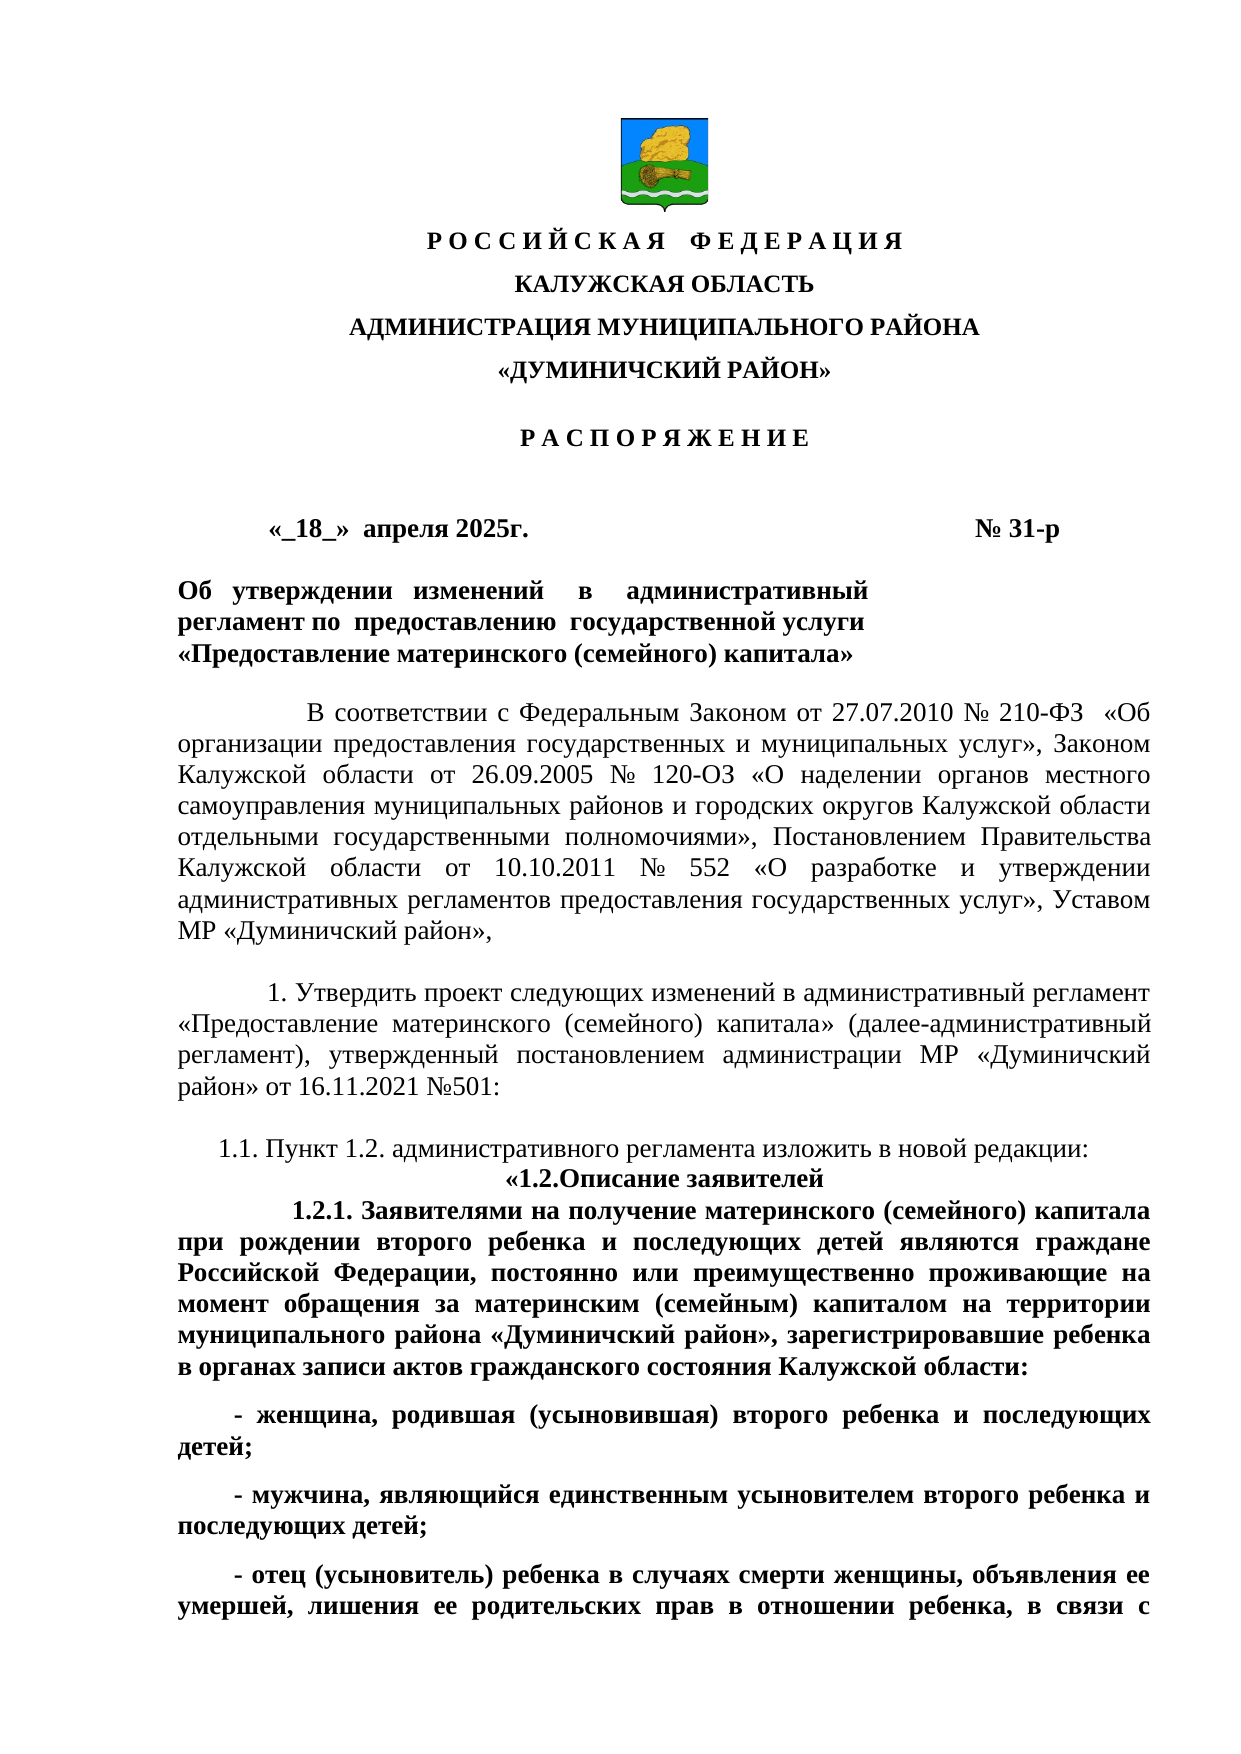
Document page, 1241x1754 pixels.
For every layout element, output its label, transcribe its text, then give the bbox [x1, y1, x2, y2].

text «1.2.Описание заявителей [177, 1163, 1152, 1194]
text «_18_» апреля 2025г. № 31-р [177, 512, 1152, 543]
text Р О С С И Й С К А Я Ф Е Д Е Р А Ц И Я [177, 226, 1152, 254]
text «ДУМИНИЧСКИЙ РАЙОН» [177, 355, 1152, 384]
text 1.2.1. Заявителями на получение материнского (семейного) капитала при рождении второго ребенка и последующих детей являются граждане Российской Федерации, постоянно или преимущественно проживающие на момент обращения за материнским (семейным) капиталом на территории муниципального района «Думиничский район», зарегистрировавшие ребенка в органах записи актов гражданского состояния Калужской области: [177, 1194, 1152, 1381]
text В соответствии с Федеральным Законом от 27.07.2010 № 210-ФЗ «Об организации предоставления государственных и муниципальных услуг», Законом Калужской области от 26.09.2005 № 120-ОЗ «О наделении органов местного самоуправления муниципальных районов и городских округов Калужской области отдельными государственными полномочиями», Постановлением Правительства Калужской области от 10.10.2011 № 552 «О разработке и утверждении административных регламентов предоставления государственных услуг», Уставом МР «Думиничский район», [177, 696, 1152, 945]
text 1. Утвердить проект следующих изменений в административный регламент «Предоставление материнского (семейного) капитала» (далее-административный регламент), утвержденный постановлением администрации МР «Думиничский район» от 16.11.2021 №501: [177, 976, 1152, 1101]
text «Предоставление материнского (семейного) капитала» [177, 637, 1152, 668]
text - мужчина, являющийся единственным усыновителем второго ребенка и последующих детей; [177, 1478, 1152, 1541]
text АДМИНИСТРАЦИЯ МУНИЦИПАЛЬНОГО РАЙОНА [177, 312, 1152, 341]
text Р А С П О Р Я Ж Е Н И Е [177, 423, 1152, 452]
text КАЛУЖСКАЯ ОБЛАСТЬ [177, 269, 1152, 298]
text регламент по предоставлению государственной услуги [177, 606, 1152, 637]
text 1.1. Пункт 1.2. административного регламента изложить в новой редакции: [177, 1132, 1152, 1163]
text - женщина, родившая (усыновившая) второго ребенка и последующих детей; [177, 1398, 1152, 1461]
picture [620, 118, 709, 212]
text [177, 1558, 1152, 1620]
text Об утверждении изменений в административный [177, 574, 1152, 606]
